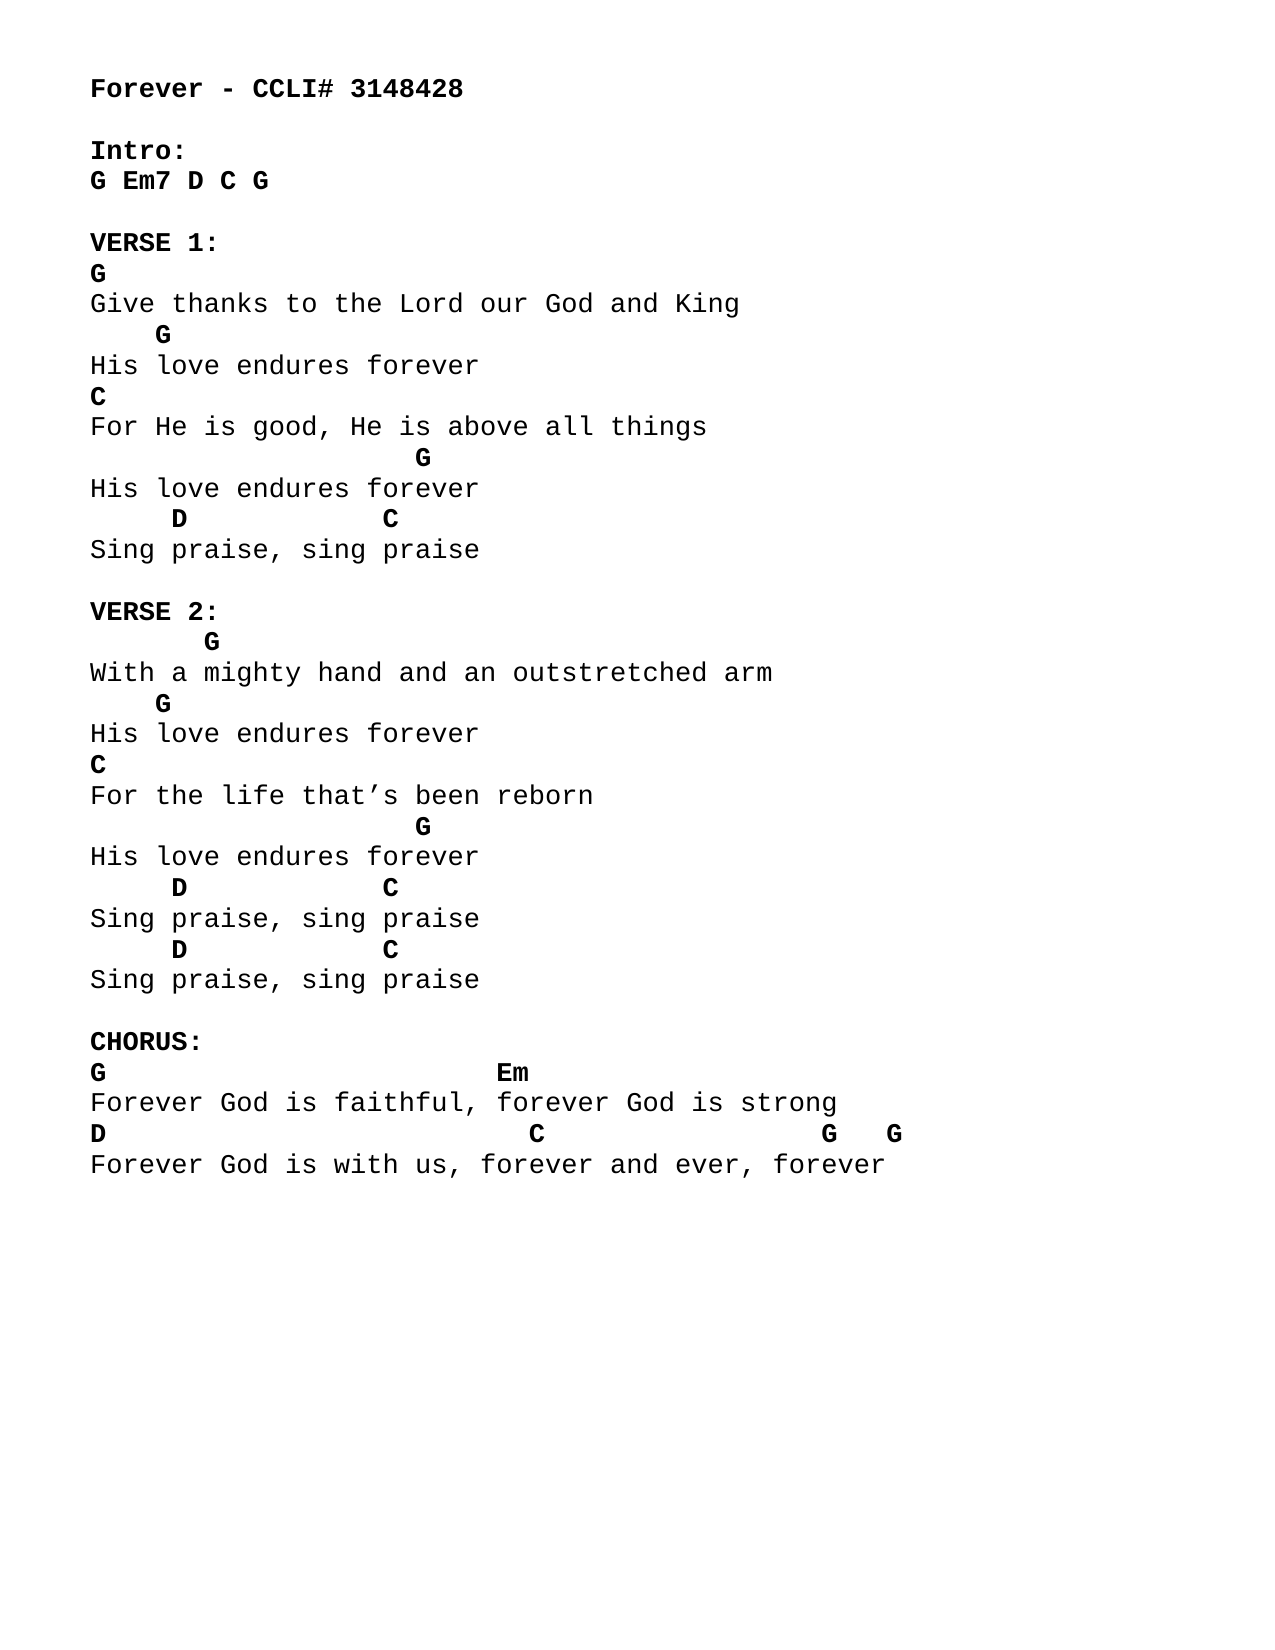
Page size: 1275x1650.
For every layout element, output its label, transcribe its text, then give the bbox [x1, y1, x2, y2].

text Give thanks to the Lord our God and King [90, 290, 1185, 321]
text G [90, 321, 1185, 352]
text G [90, 444, 1185, 474]
text His love endures forever [90, 843, 1185, 874]
text For the life that’s been reborn [90, 782, 1185, 812]
text VERSE 1: [90, 229, 1185, 259]
text Sing praise, sing praise [90, 905, 1185, 935]
text D C [90, 935, 1185, 966]
text Sing praise, sing praise [90, 536, 1185, 567]
text G [90, 812, 1185, 843]
text G Em [90, 1058, 1185, 1089]
text His love endures forever [90, 352, 1185, 382]
text His love endures forever [90, 474, 1185, 505]
text D C [90, 505, 1185, 536]
text Forever God is faithful, forever God is strong [90, 1089, 1185, 1120]
text Forever God is with us, forever and ever, forever [90, 1151, 1185, 1181]
text G [90, 259, 1185, 290]
text His love endures forever [90, 720, 1185, 751]
text VERSE 2: [90, 597, 1185, 628]
text C [90, 751, 1185, 782]
text For He is good, He is above all things [90, 413, 1185, 444]
text Forever - CCLI# 3148428 [90, 75, 1185, 106]
text With a mighty hand and an outstretched arm [90, 659, 1185, 689]
text G [90, 628, 1185, 659]
text Intro: [90, 136, 1185, 167]
text G [90, 689, 1185, 720]
text D C G G [90, 1120, 1185, 1151]
text G Em7 D C G [90, 167, 1185, 198]
text C [90, 382, 1185, 413]
text Sing praise, sing praise [90, 966, 1185, 997]
text CHORUS: [90, 1028, 1185, 1058]
text D C [90, 874, 1185, 905]
